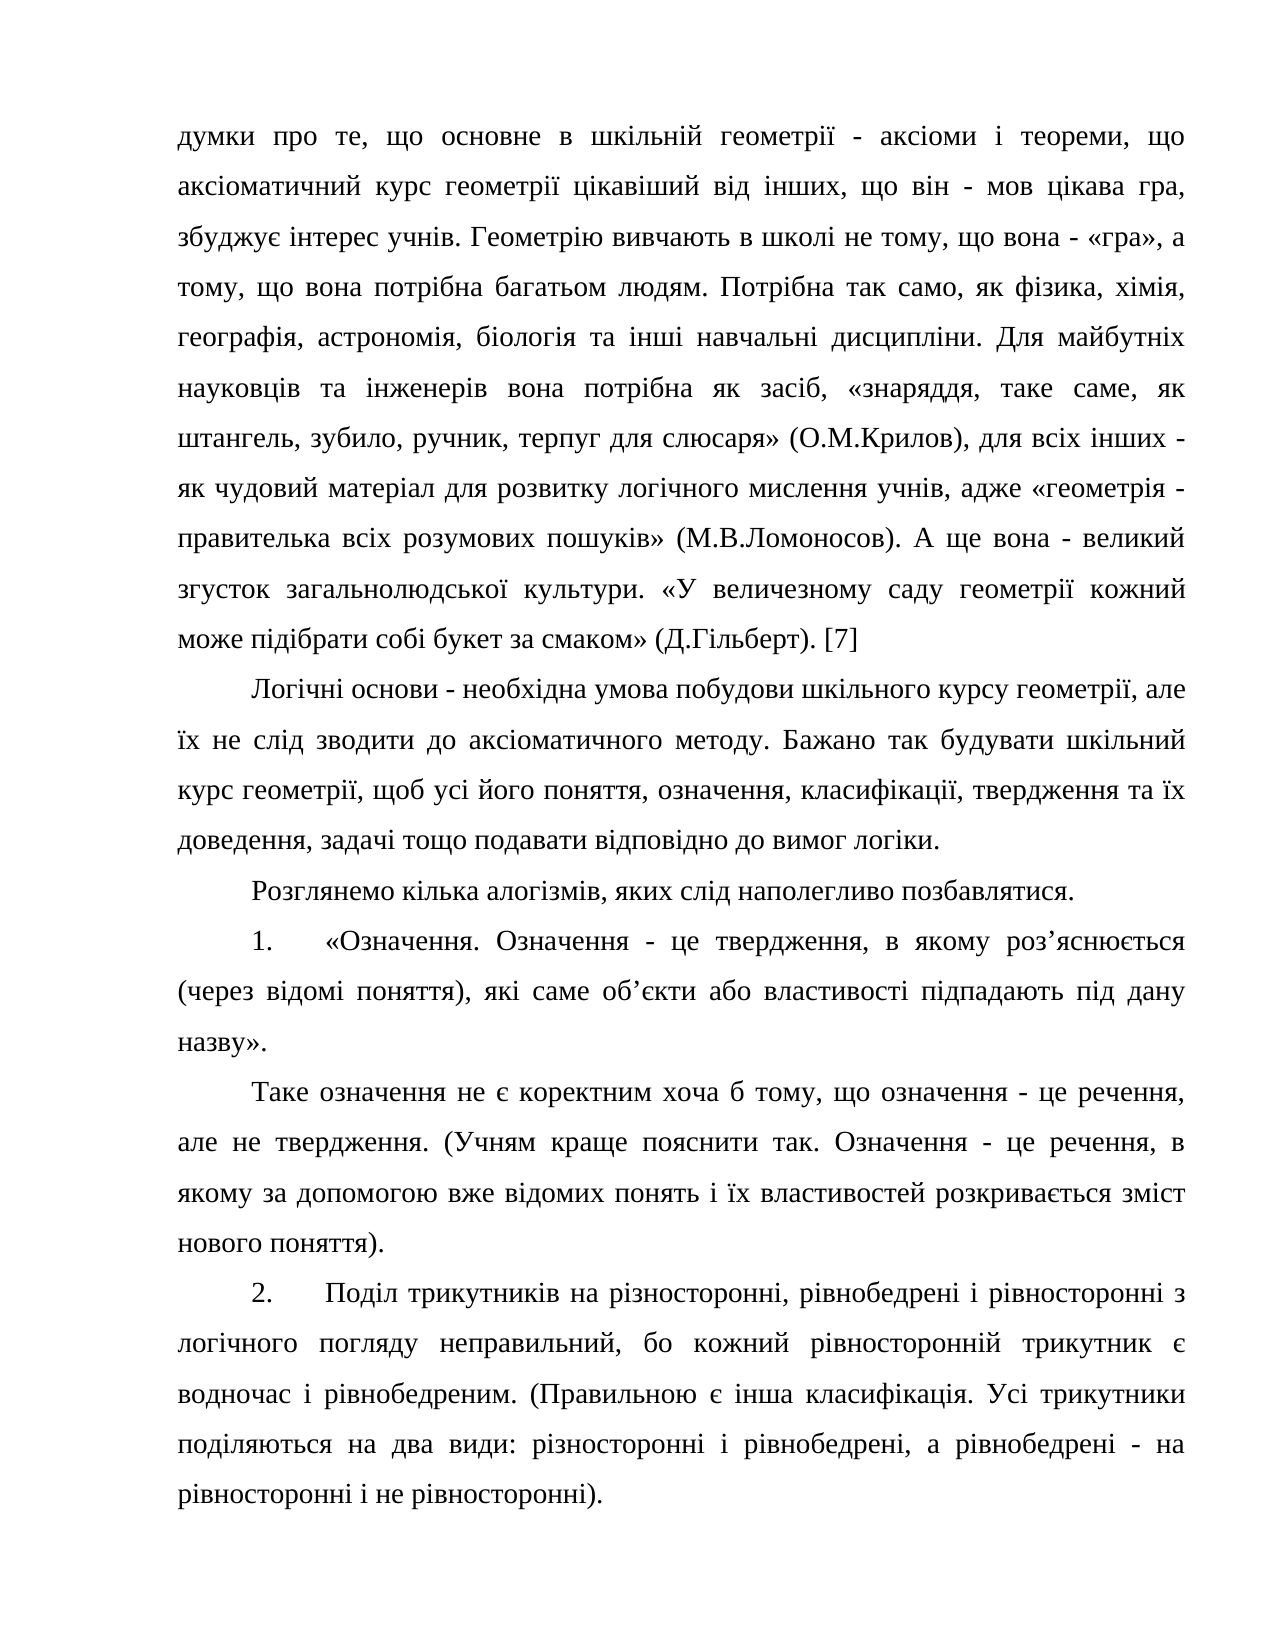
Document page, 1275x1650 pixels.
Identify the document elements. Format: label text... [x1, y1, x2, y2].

text 1. «Означення. Означення - це твердження, в якому роз’яснюється (через відомі поняття), які саме об’єкти або властивості підпадають під дану назву». [177, 923, 1186, 1057]
text 2. Поділ трикутників на різносторонні, рівнобедрені і рівносторонні з логічного погляду неправильний, бо кожний рівносторонній трикутник є водночас і рівнобедреним. (Правильною є інша класифікація. Усі трикутники поділяються на два види: різносторонні і рівнобедрені, а рівнобедрені - на рівносторонні і не рівносторонні). [177, 1275, 1186, 1510]
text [177, 118, 1186, 655]
text Таке означення не є коректним хоча б тому, що означення - це речення, але не твердження. (Учням краще пояснити так. Означення - це речення, в якому за допомогою вже відомих понять і їх властивостей розкривається зміст нового поняття). [177, 1074, 1186, 1258]
text Розглянемо кілька алогізмів, яких слід наполегливо позбавлятися. [177, 873, 1186, 906]
text Логічні основи - необхідна умова побудови шкільного курсу геометрії, але їх не слід зводити до аксіоматичного методу. Бажано так будувати шкільний курс геометрії, щоб усі його поняття, означення, класифікації, твердження та їх доведення, задачі тощо подавати відповідно до вимог логіки. [177, 672, 1186, 856]
